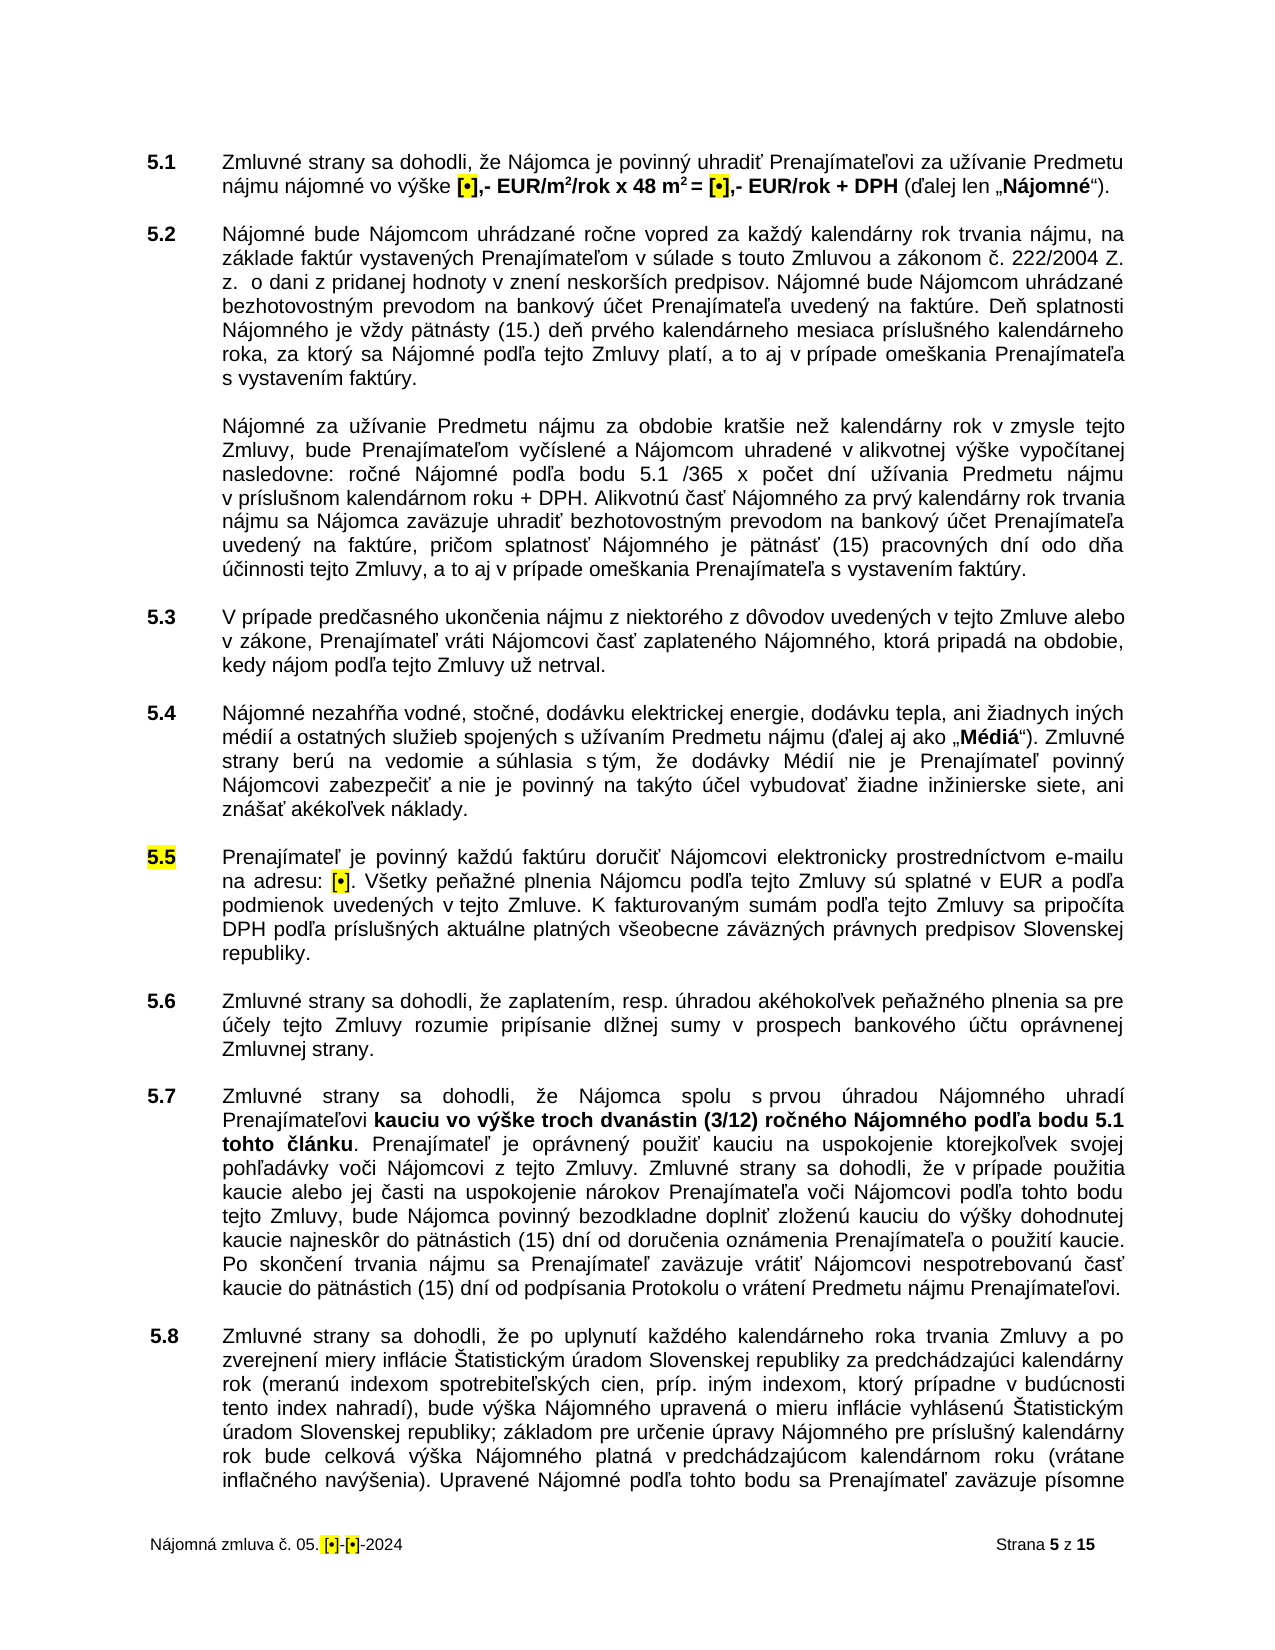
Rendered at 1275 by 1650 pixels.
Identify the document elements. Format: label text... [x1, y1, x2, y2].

text 5.6 Zmluvné strany sa dohodli, že zaplatením, resp. úhradou akéhokoľvek peňažného plnenia sa pre účely tejto Zmluvy rozumie pripísanie dlžnej sumy v prospech bankového účtu oprávnenej Zmluvnej strany. [147, 988, 1125, 1060]
text 5.3 V prípade predčasného ukončenia nájmu z niektorého z dôvodov uvedených v tejto Zmluve alebo v zákone, Prenajímateľ vráti Nájomcovi časť zaplateného Nájomného, ktorá pripadá na obdobie, kedy nájom podľa tejto Zmluvy už netrval. [147, 605, 1125, 677]
text 5.4 Nájomné nezahŕňa vodné, stočné, dodávku elektrickej energie, dodávku tepla, ani žiadnych iných médií a ostatných služieb spojených s užívaním Predmetu nájmu (ďalej aj ako „Médiá“). Zmluvné strany berú na vedomie a súhlasia s tým, že dodávky Médií nie je Prenajímateľ povinný Nájomcovi zabezpečiť a nie je povinný na takýto účel vybudovať žiadne inžinierske siete, ani znášať akékoľvek náklady. [147, 701, 1125, 821]
text 5.5 Prenajímateľ je povinný každú faktúru doručiť Nájomcovi elektronicky prostredníctvom e-mailu na adresu: [•]. Všetky peňažné plnenia Nájomcu podľa tejto Zmluvy sú splatné v EUR a podľa podmienok uvedených v tejto Zmluve. K fakturovaným sumám podľa tejto Zmluvy sa pripočíta DPH podľa príslušných aktuálne platných všeobecne záväzných právnych predpisov Slovenskej republiky. [147, 845, 1125, 964]
text Nájomné za užívanie Predmetu nájmu za obdobie kratšie než kalendárny rok v zmysle tejto Zmluvy, bude Prenajímateľom vyčíslené a Nájomcom uhradené v alikvotnej výške vypočítanej nasledovne: ročné Nájomné podľa bodu 5.1 /365 x počet dní užívania Predmetu nájmu v príslušnom kalendárnom roku + DPH. Alikvotnú časť Nájomného za prvý kalendárny rok trvania nájmu sa Nájomca zaväzuje uhradiť bezhotovostným prevodom na bankový účet Prenajímateľa uvedený na faktúre, pričom splatnosť Nájomného je pätnásť (15) pracovných dní odo dňa účinnosti tejto Zmluvy, a to aj v prípade omeškania Prenajímateľa s vystavením faktúry. [147, 413, 1125, 581]
text 5.7 Zmluvné strany sa dohodli, že Nájomca spolu s prvou úhradou Nájomného uhradí Prenajímateľovi kauciu vo výške troch dvanástin (3/12) ročného Nájomného podľa bodu 5.1 tohto článku. Prenajímateľ je oprávnený použiť kauciu na uspokojenie ktorejkoľvek svojej pohľadávky voči Nájomcovi z tejto Zmluvy. Zmluvné strany sa dohodli, že v prípade použitia kaucie alebo jej časti na uspokojenie nárokov Prenajímateľa voči Nájomcovi podľa tohto bodu tejto Zmluvy, bude Nájomca povinný bezodkladne doplniť zloženú kauciu do výšky dohodnutej kaucie najneskôr do pätnástich (15) dní od doručenia oznámenia Prenajímateľa o použití kaucie. Po skončení trvania nájmu sa Prenajímateľ zaväzuje vrátiť Nájomcovi nespotrebovanú časť kaucie do pätnástich (15) dní od podpísania Protokolu o vrátení Predmetu nájmu Prenajímateľovi. [147, 1084, 1125, 1300]
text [150, 1324, 1125, 1492]
text 5.1 Zmluvné strany sa dohodli, že Nájomca je povinný uhradiť Prenajímateľovi za užívanie Predmetu nájmu nájomné vo výške [•],- EUR/m2/rok x 48 m2 = [•],- EUR/rok + DPH (ďalej len „Nájomné“). [147, 150, 1125, 198]
text 5.2 Nájomné bude Nájomcom uhrádzané ročne vopred za každý kalendárny rok trvania nájmu, na základe faktúr vystavených Prenajímateľom v súlade s touto Zmluvou a zákonom č. 222/2004 Z. z. o dani z pridanej hodnoty v znení neskorších predpisov. Nájomné bude Nájomcom uhrádzané bezhotovostným prevodom na bankový účet Prenajímateľa uvedený na faktúre. Deň splatnosti Nájomného je vždy pätnásty (15.) deň prvého kalendárneho mesiaca príslušného kalendárneho roka, za ktorý sa Nájomné podľa tejto Zmluvy platí, a to aj v prípade omeškania Prenajímateľa s vystavením faktúry. [147, 222, 1125, 389]
